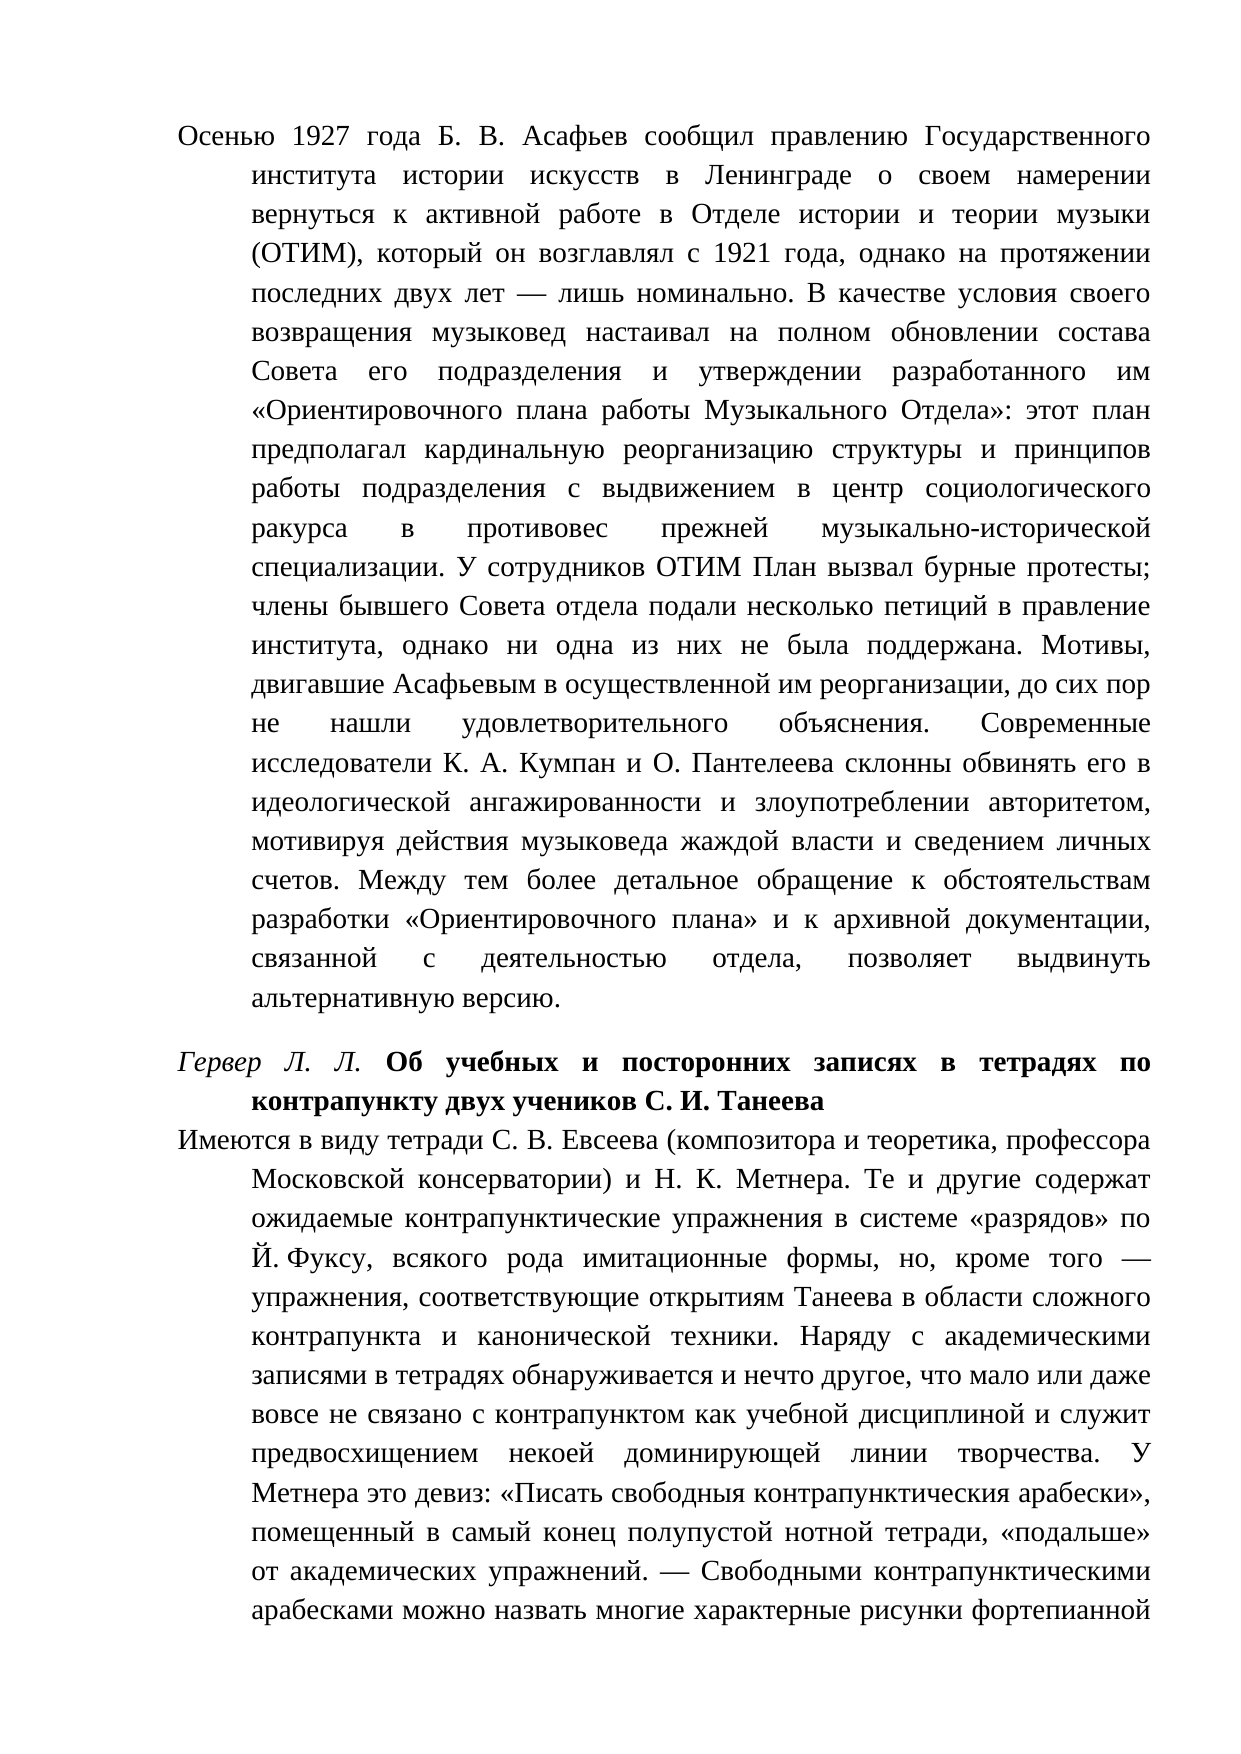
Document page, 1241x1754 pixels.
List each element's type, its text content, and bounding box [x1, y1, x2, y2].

text Осенью 1927 года Б. В. Асафьев сообщил правлению Государственного института истории искусств в Ленинграде о своем намерении вернуться к активной работе в Отделе истории и теории музыки (ОТИМ), который он возглавлял с 1921 года, однако на протяжении последних двух лет — лишь номинально. В качестве условия своего возвращения музыковед настаивал на полном обновлении состава Совета его подразделения и утверждении разработанного им «Ориентировочного плана работы Музыкального Отдела»: этот план предполагал кардинальную реорганизацию структуры и принципов работы подразделения с выдвижением в центр социологического ракурса в противовес прежней музыкально-исторической специализации. У сотрудников ОТИМ План вызвал бурные протесты; члены бывшего Совета отдела подали несколько петиций в правление института, однако ни одна из них не была поддержана. Мотивы, двигавшие Асафьевым в осуществленной им реорганизации, до сих пор не нашли удовлетворительного объяснения. Современные исследователи К. А. Кумпан и О. Пантелеева склонны обвинять его в идеологической ангажированности и злоупотреблении авторитетом, мотивируя действия музыковеда жаждой власти и сведением личных счетов. Между тем более детальное обращение к обстоятельствам разработки «Ориентировочного плана» и к архивной документации, связанной с деятельностью отдела, позволяет выдвинуть альтернативную версию. [177, 118, 1152, 1013]
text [177, 1122, 1152, 1626]
text Гервер Л. Л. Об учебных и посторонних записях в тетрадях по контрапункту двух учеников С. И. Танеева [177, 1044, 1152, 1117]
